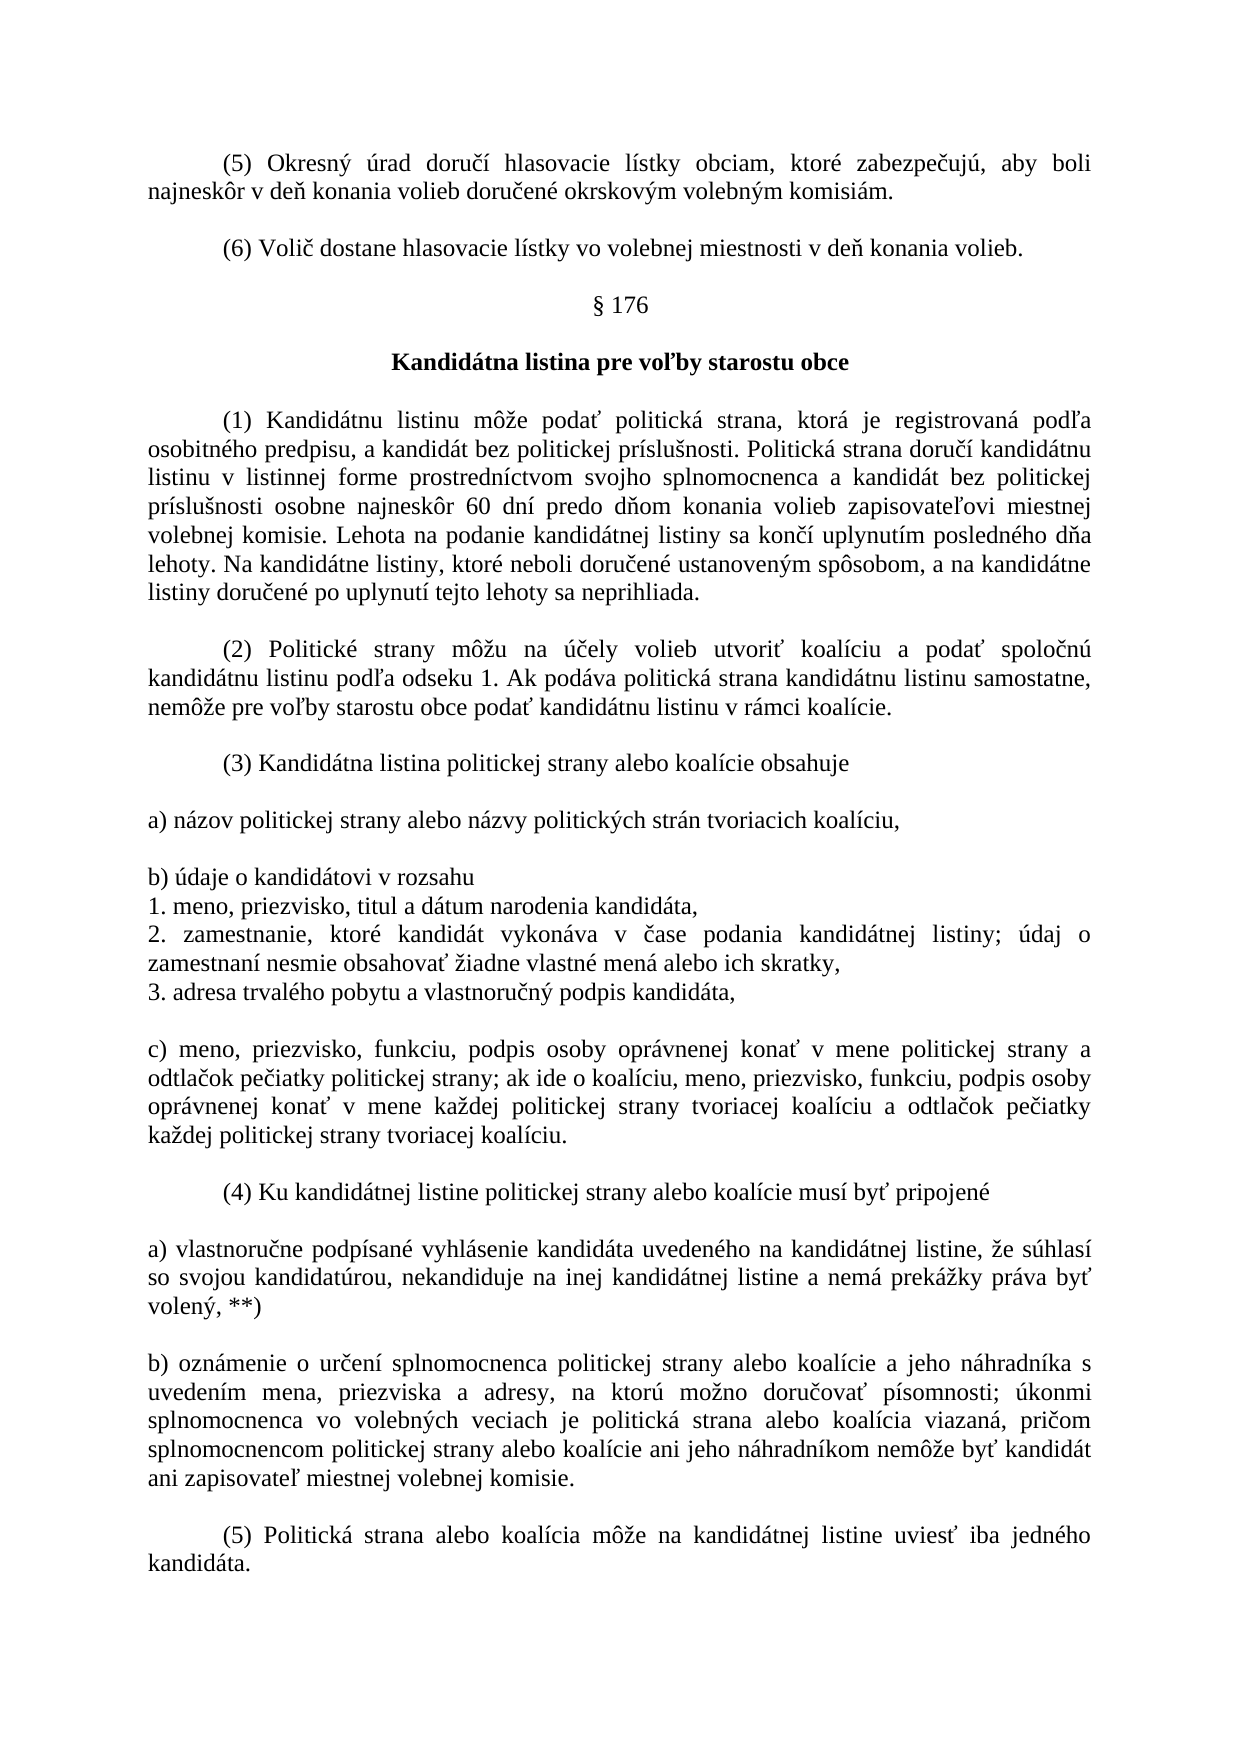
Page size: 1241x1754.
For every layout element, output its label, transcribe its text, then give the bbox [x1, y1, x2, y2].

text (3) Kandidátna listina politickej strany alebo koalície obsahuje [148, 748, 1092, 777]
text 1. meno, priezvisko, titul a dátum narodenia kandidáta, [148, 891, 1092, 919]
text 3. adresa trvalého pobytu a vlastnoručný podpis kandidáta, [148, 977, 1092, 1006]
text Kandidátna listina pre voľby starostu obce [148, 347, 1092, 376]
text b) oznámenie o určení splnomocnenca politickej strany alebo koalície a jeho náhradníka s uvedením mena, priezviska a adresy, na ktorú možno doručovať písomnosti; úkonmi splnomocnenca vo volebných veciach je politická strana alebo koalícia viazaná, pričom splnomocnencom politickej strany alebo koalície ani jeho náhradníkom nemôže byť kandidát ani zapisovateľ miestnej volebnej komisie. [148, 1348, 1092, 1492]
text b) údaje o kandidátovi v rozsahu [148, 862, 1092, 891]
text (2) Politické strany môžu na účely volieb utvoriť koalíciu a podať spoločnú kandidátnu listinu podľa odseku 1. Ak podáva politická strana kandidátnu listinu samostatne, nemôže pre voľby starostu obce podať kandidátnu listinu v rámci koalície. [148, 634, 1092, 721]
text (6) Volič dostane hlasovacie lístky vo volebnej miestnosti v deň konania volieb. [148, 233, 1092, 262]
text § 176 [148, 290, 1092, 319]
text (5) Politická strana alebo koalícia môže na kandidátnej listine uviesť iba jedného kandidáta. [148, 1520, 1092, 1577]
text (1) Kandidátnu listinu môže podať politická strana, ktorá je registrovaná podľa osobitného predpisu, a kandidát bez politickej príslušnosti. Politická strana doručí kandidátnu listinu v listinnej forme prostredníctvom svojho splnomocnenca a kandidát bez politickej príslušnosti osobne najneskôr 60 dní predo dňom konania volieb zapisovateľovi miestnej volebnej komisie. Lehota na podanie kandidátnej listiny sa končí uplynutím posledného dňa lehoty. Na kandidátne listiny, ktoré neboli doručené ustanoveným spôsobom, a na kandidátne listiny doručené po uplynutí tejto lehoty sa neprihliada. [148, 405, 1092, 606]
text (4) Ku kandidátnej listine politickej strany alebo koalície musí byť pripojené [148, 1177, 1092, 1206]
text c) meno, priezvisko, funkciu, podpis osoby oprávnenej konať v mene politickej strany a odtlačok pečiatky politickej strany; ak ide o koalíciu, meno, priezvisko, funkciu, podpis osoby oprávnenej konať v mene každej politickej strany tvoriacej koalíciu a odtlačok pečiatky každej politickej strany tvoriacej koalíciu. [148, 1034, 1092, 1149]
text a) názov politickej strany alebo názvy politických strán tvoriacich koalíciu, [148, 805, 1092, 834]
text 2. zamestnanie, ktoré kandidát vykonáva v čase podania kandidátnej listiny; údaj o zamestnaní nesmie obsahovať žiadne vlastné mená alebo ich skratky, [148, 919, 1092, 977]
text (5) Okresný úrad doručí hlasovacie lístky obciam, ktoré zabezpečujú, aby boli najneskôr v deň konania volieb doručené okrskovým volebným komisiám. [148, 148, 1092, 205]
text a) vlastnoručne podpísané vyhlásenie kandidáta uvedeného na kandidátnej listine, že súhlasí so svojou kandidatúrou, nekandiduje na inej kandidátnej listine a nemá prekážky práva byť volený, **) [148, 1234, 1092, 1320]
